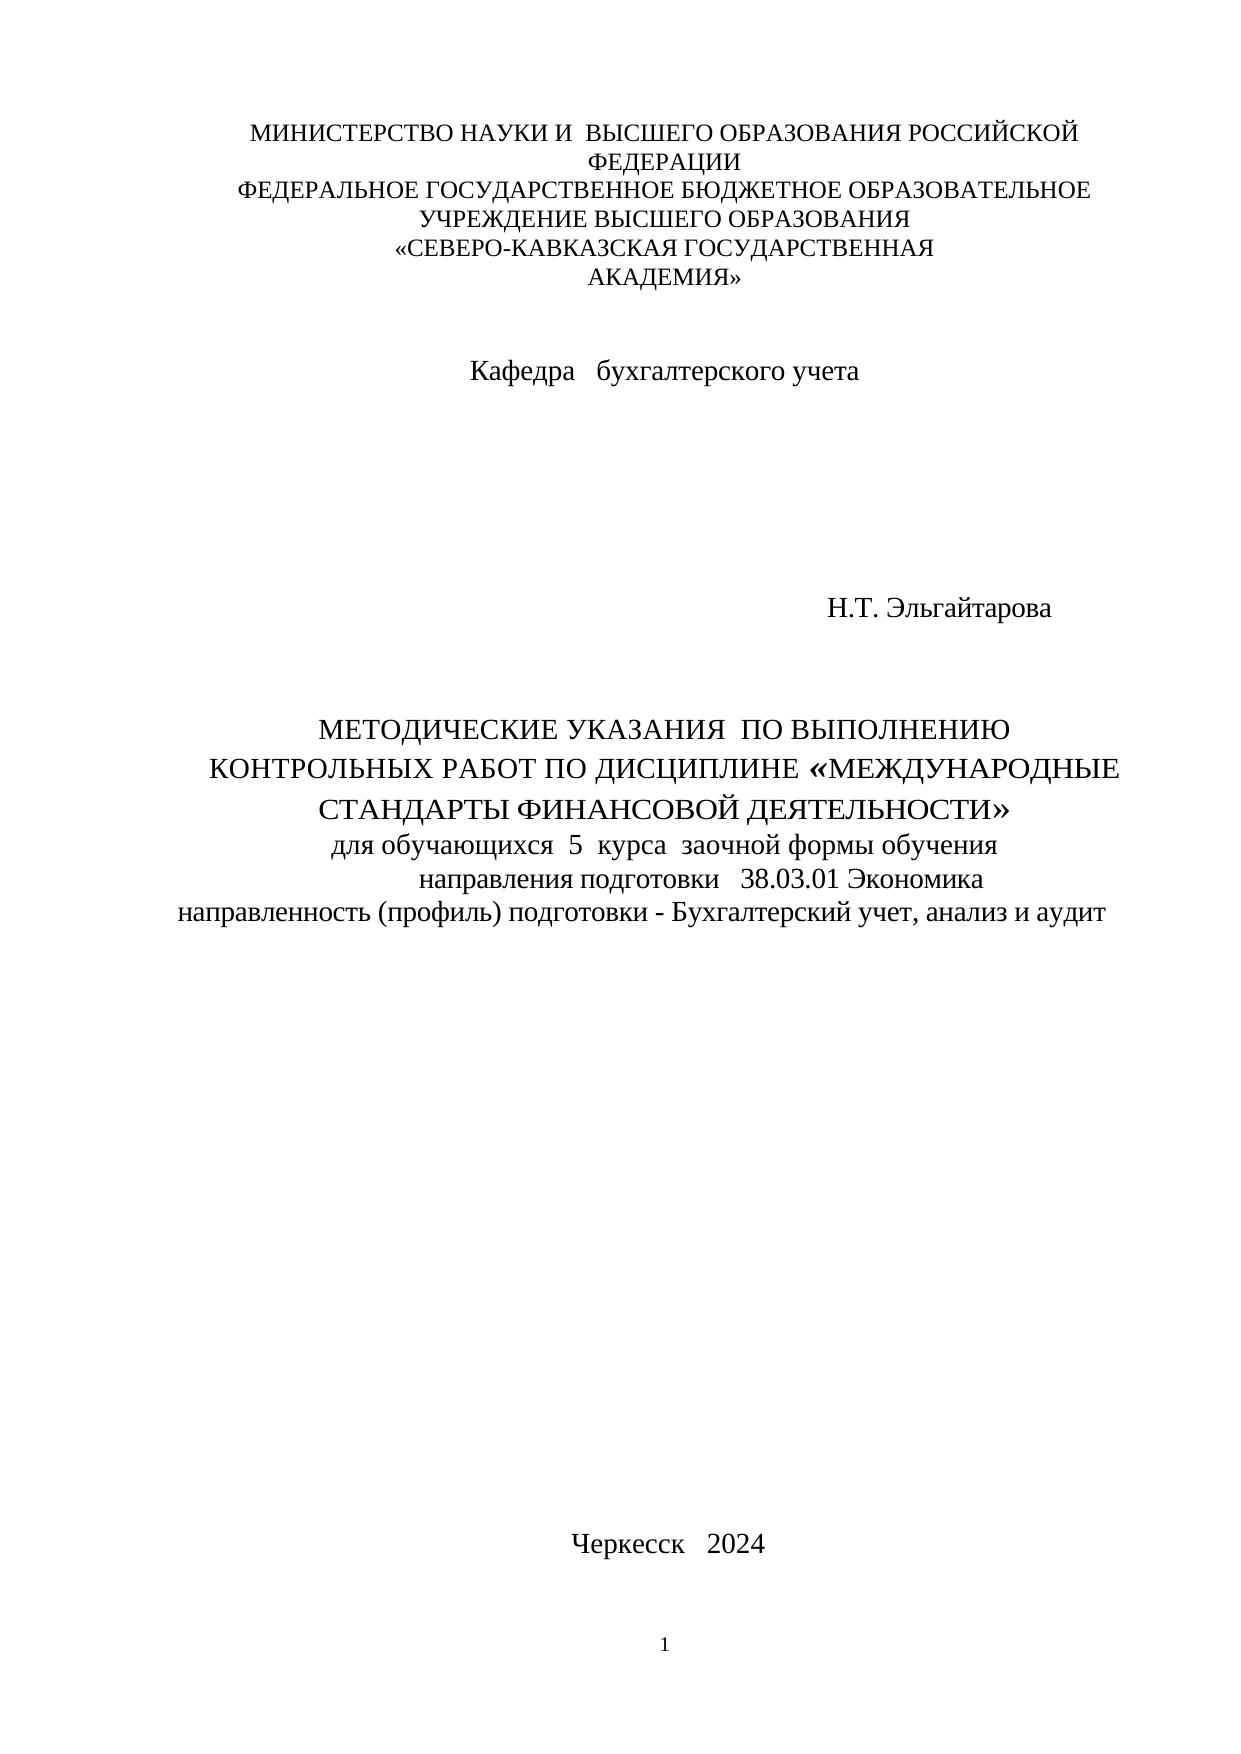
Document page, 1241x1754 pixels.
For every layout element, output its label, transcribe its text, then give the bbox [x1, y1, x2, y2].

text АКАДЕМИЯ» [177, 262, 1152, 291]
text Н.Т. Эльгайтарова [177, 590, 1152, 624]
text КОНТРОЛЬНЫХ РАБОТ ПО ДИСЦИПЛИНЕ «МЕЖДУНАРОДНЫЕ СТАНДАРТЫ ФИНАНСОВОЙ ДЕЯТЕЛЬНОСТИ» [177, 746, 1152, 827]
text Кафедра бухгалтерского учета [177, 353, 1152, 386]
text МИНИСТЕРСТВО НАУКИ И ВЫСШЕГО ОБРАЗОВАНИЯ РОССИЙСКОЙ ФЕДЕРАЦИИ [177, 118, 1152, 176]
text для обучающихся 5 курса заочной формы обучения [177, 827, 1152, 861]
text направленность (профиль) подготовки - Бухгалтерский учет, анализ и аудит [177, 894, 1152, 928]
text направления подготовки 38.03.01 Экономика [177, 861, 1152, 894]
text МЕТОДИЧЕСКИЕ УКАЗАНИЯ ПО ВЫПОЛНЕНИЮ [177, 712, 1152, 746]
text ФЕДЕРАЛЬНОЕ ГОСУДАРСТВЕННОЕ БЮДЖЕТНОЕ ОБРАЗОВАТЕЛЬНОЕ УЧРЕЖДЕНИЕ ВЫСШЕГО ОБРАЗОВАНИЯ [177, 176, 1152, 233]
text «СЕВЕРО-КАВКАЗСКАЯ ГОСУДАРСТВЕННАЯ [177, 233, 1152, 262]
text Черкесск 2024 [177, 1526, 1152, 1559]
